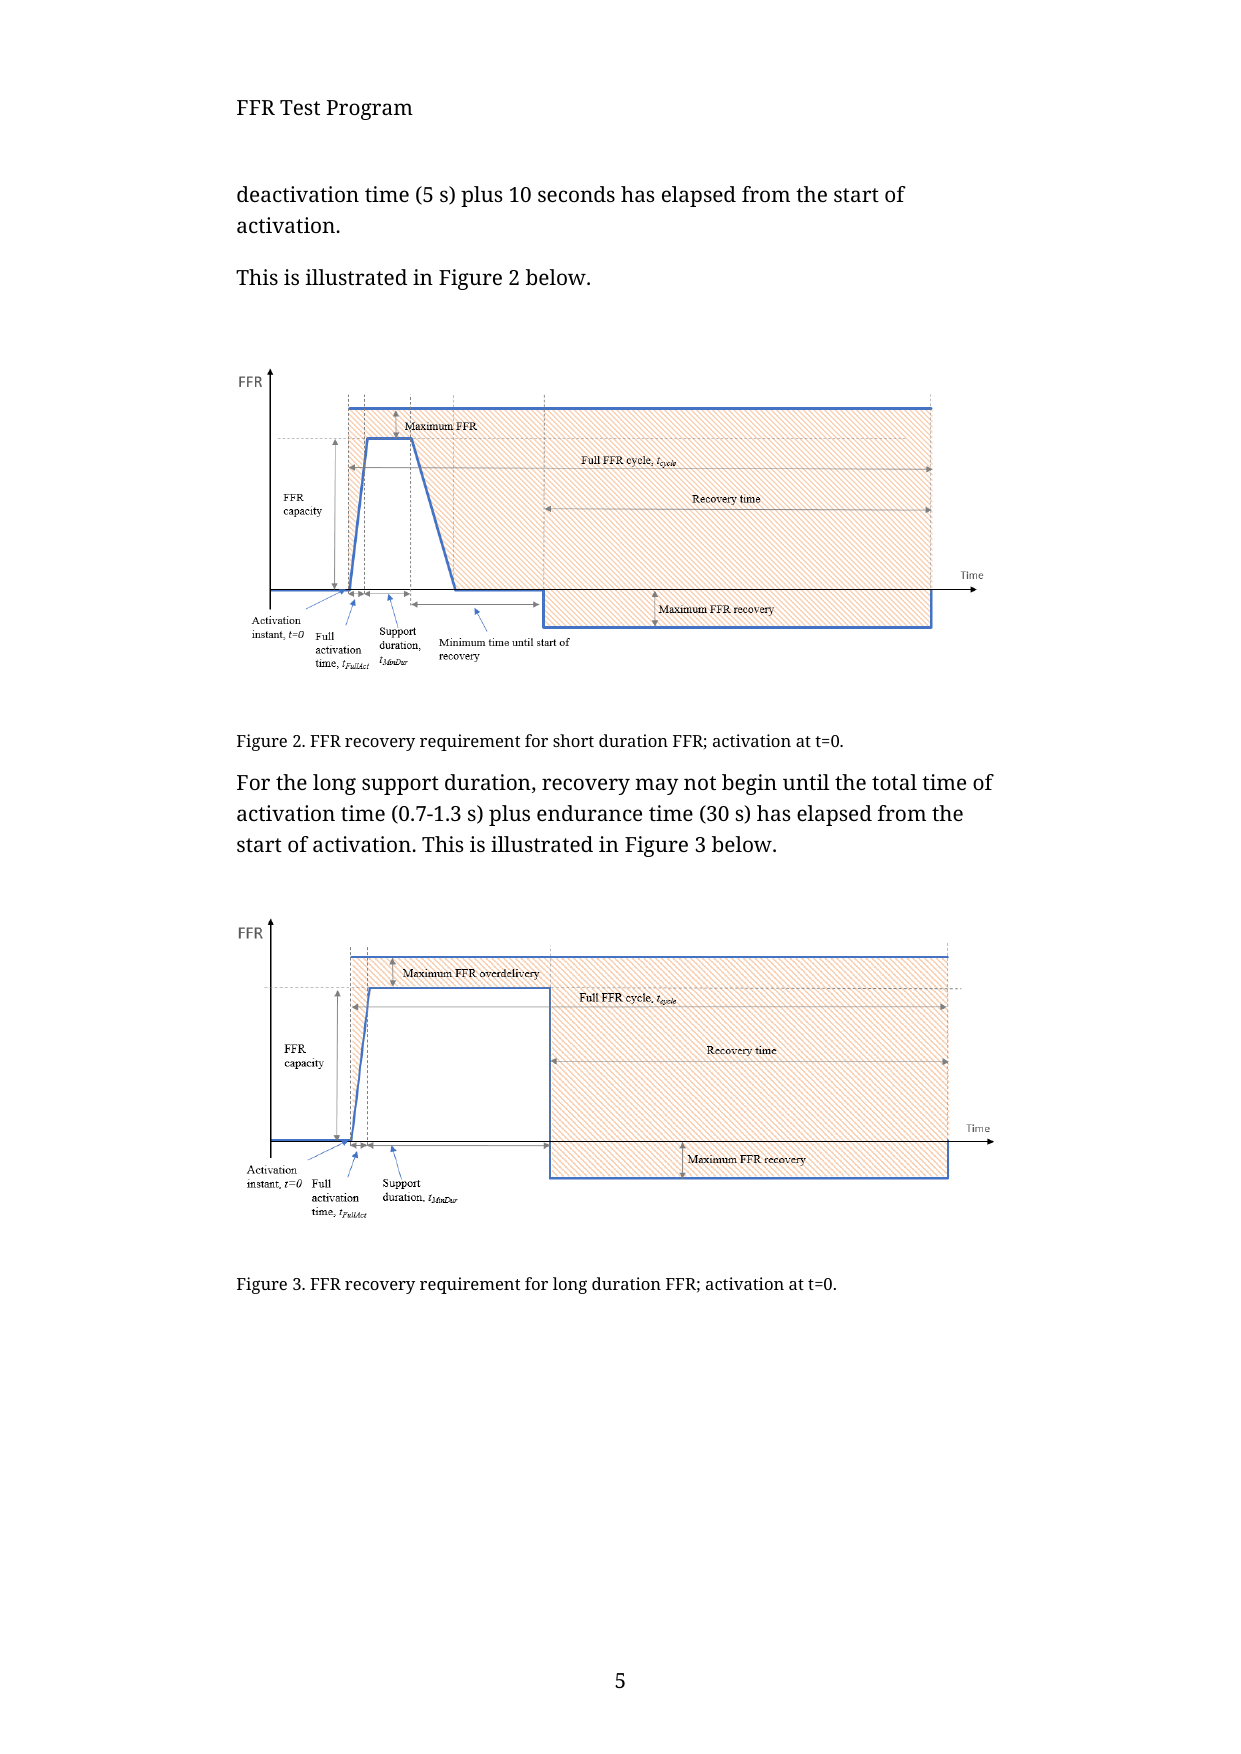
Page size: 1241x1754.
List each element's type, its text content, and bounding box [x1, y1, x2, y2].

text This is illustrated in Figure 2 below. [236, 261, 1004, 292]
text For the long support duration, recovery may not begin until the total time of activation time (0.7-1.3 s) plus endurance time (30 s) has elapsed from the start of activation. This is illustrated in Figure 3 below. [236, 765, 1004, 858]
picture [236, 364, 1004, 680]
picture [236, 908, 1004, 1223]
text Figure 2. FFR recovery requirement for short duration FFR; activation at t=0. [236, 729, 1004, 752]
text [236, 177, 1004, 240]
text Figure 3. FFR recovery requirement for long duration FFR; activation at t=0. [236, 1273, 1004, 1295]
